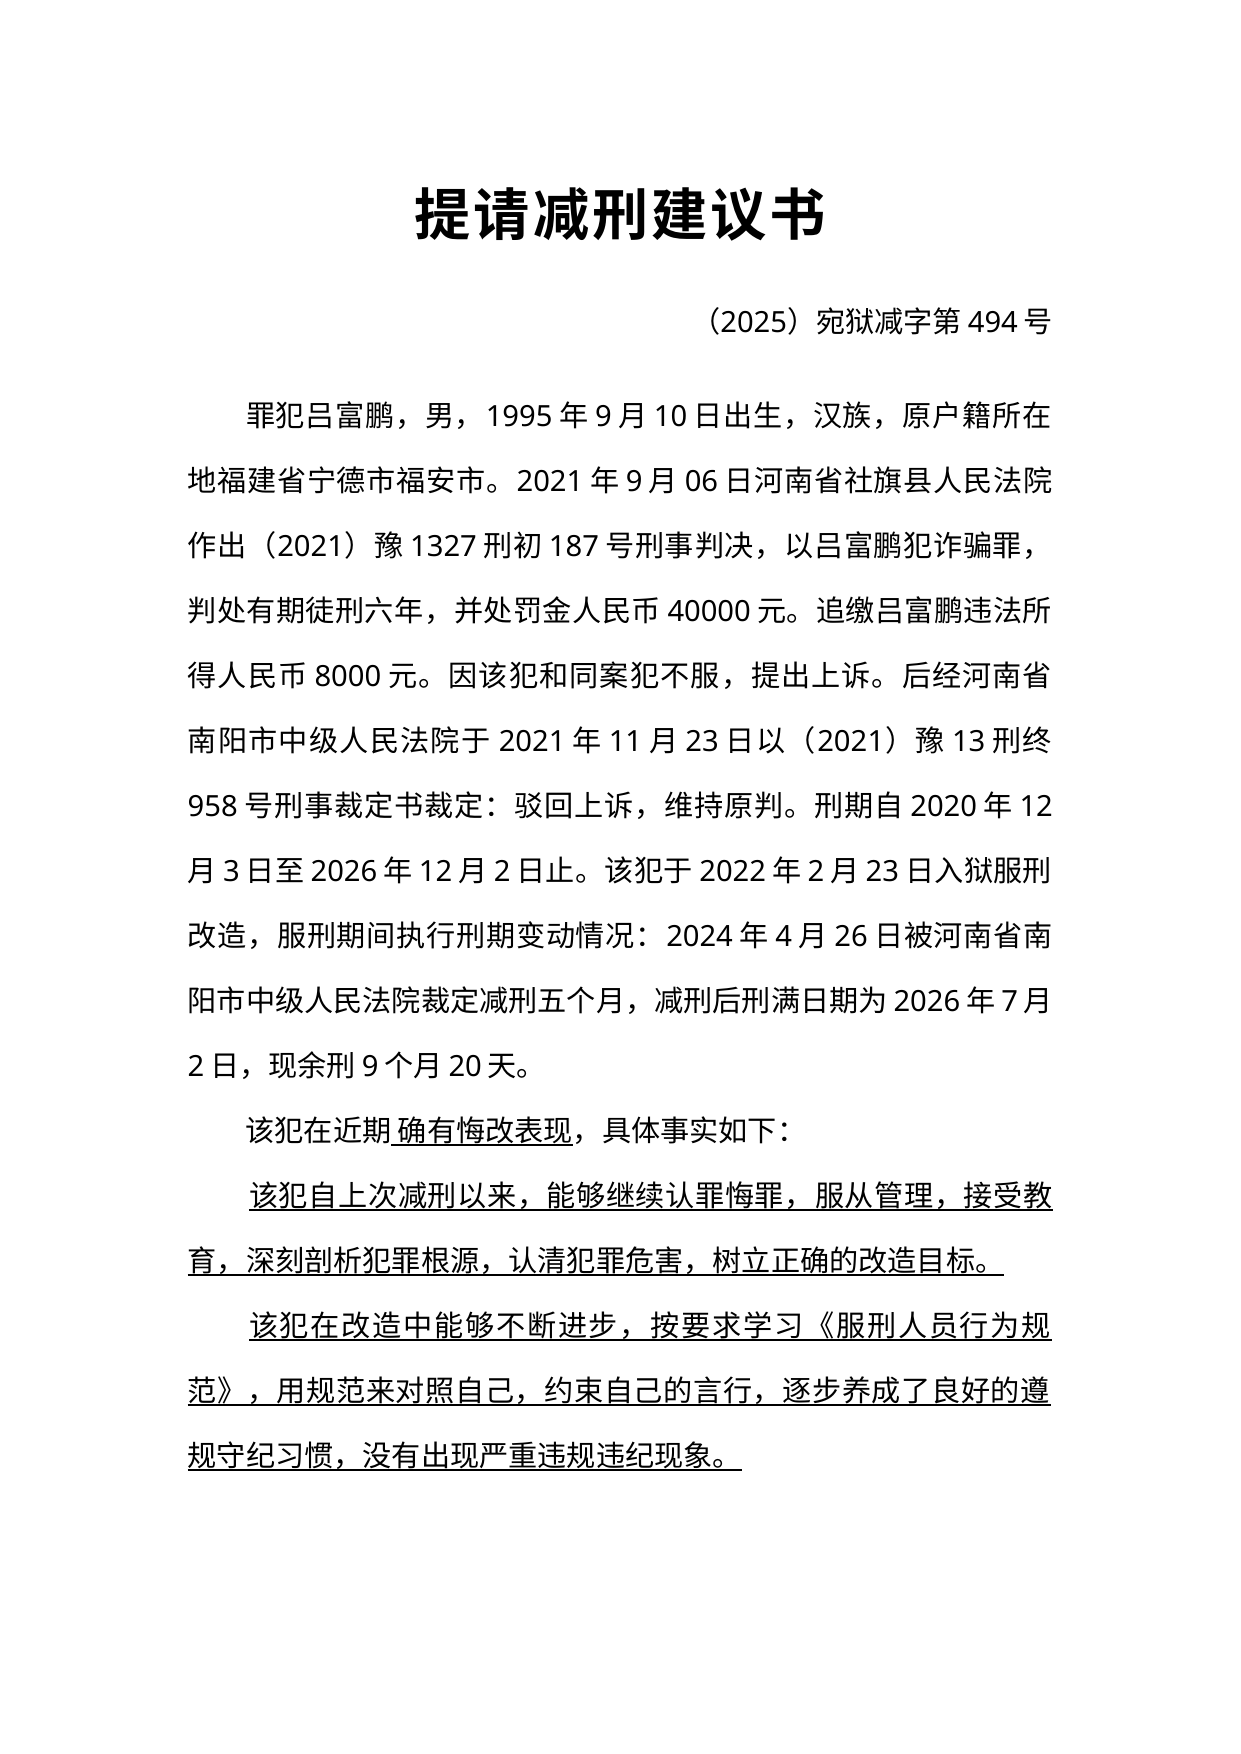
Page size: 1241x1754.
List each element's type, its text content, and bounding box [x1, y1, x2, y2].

text （2025）宛狱减字第494号 [246, 288, 1053, 353]
text 罪犯吕富鹏，男，1995年9月10日出生，汉族，原户籍所在地福建省宁德市福安市。2021年9月06日河南省社旗县人民法院作出（2021）豫1327刑初187号刑事判决，以吕富鹏犯诈骗罪，判处有期徒刑六年，并处罚金人民币40000元。追缴吕富鹏违法所得人民币8000元。因该犯和同案犯不服，提出上诉。后经河南省南阳市中级人民法院于2021年11月23日以（2021）豫13刑终958号刑事裁定书裁定：驳回上诉，维持原判。刑期自2020年12月3日至2026年12月2日止。该犯于2022年2月23日入狱服刑改造，服刑期间执行刑期变动情况：2024年4月26日被河南省南阳市中级人民法院裁定减刑五个月，减刑后刑满日期为2026年7月2日，现余刑9个月20天。 [187, 382, 1053, 1097]
text 该犯在近期 确有悔改表现，具体事实如下： [187, 1097, 1053, 1162]
text 该犯自上次减刑以来，能够继续认罪悔罪，服从管理，接受教育，深刻剖析犯罪根源，认清犯罪危害，树立正确的改造目标。 [187, 1162, 1053, 1292]
text 提请减刑建议书 [187, 162, 1053, 259]
text 该犯在改造中能够不断进步，按要求学习《服刑人员行为规范》，用规范来对照自己，约束自己的言行，逐步养成了良好的遵规守纪习惯，没有出现严重违规违纪现象。 [187, 1292, 1053, 1487]
